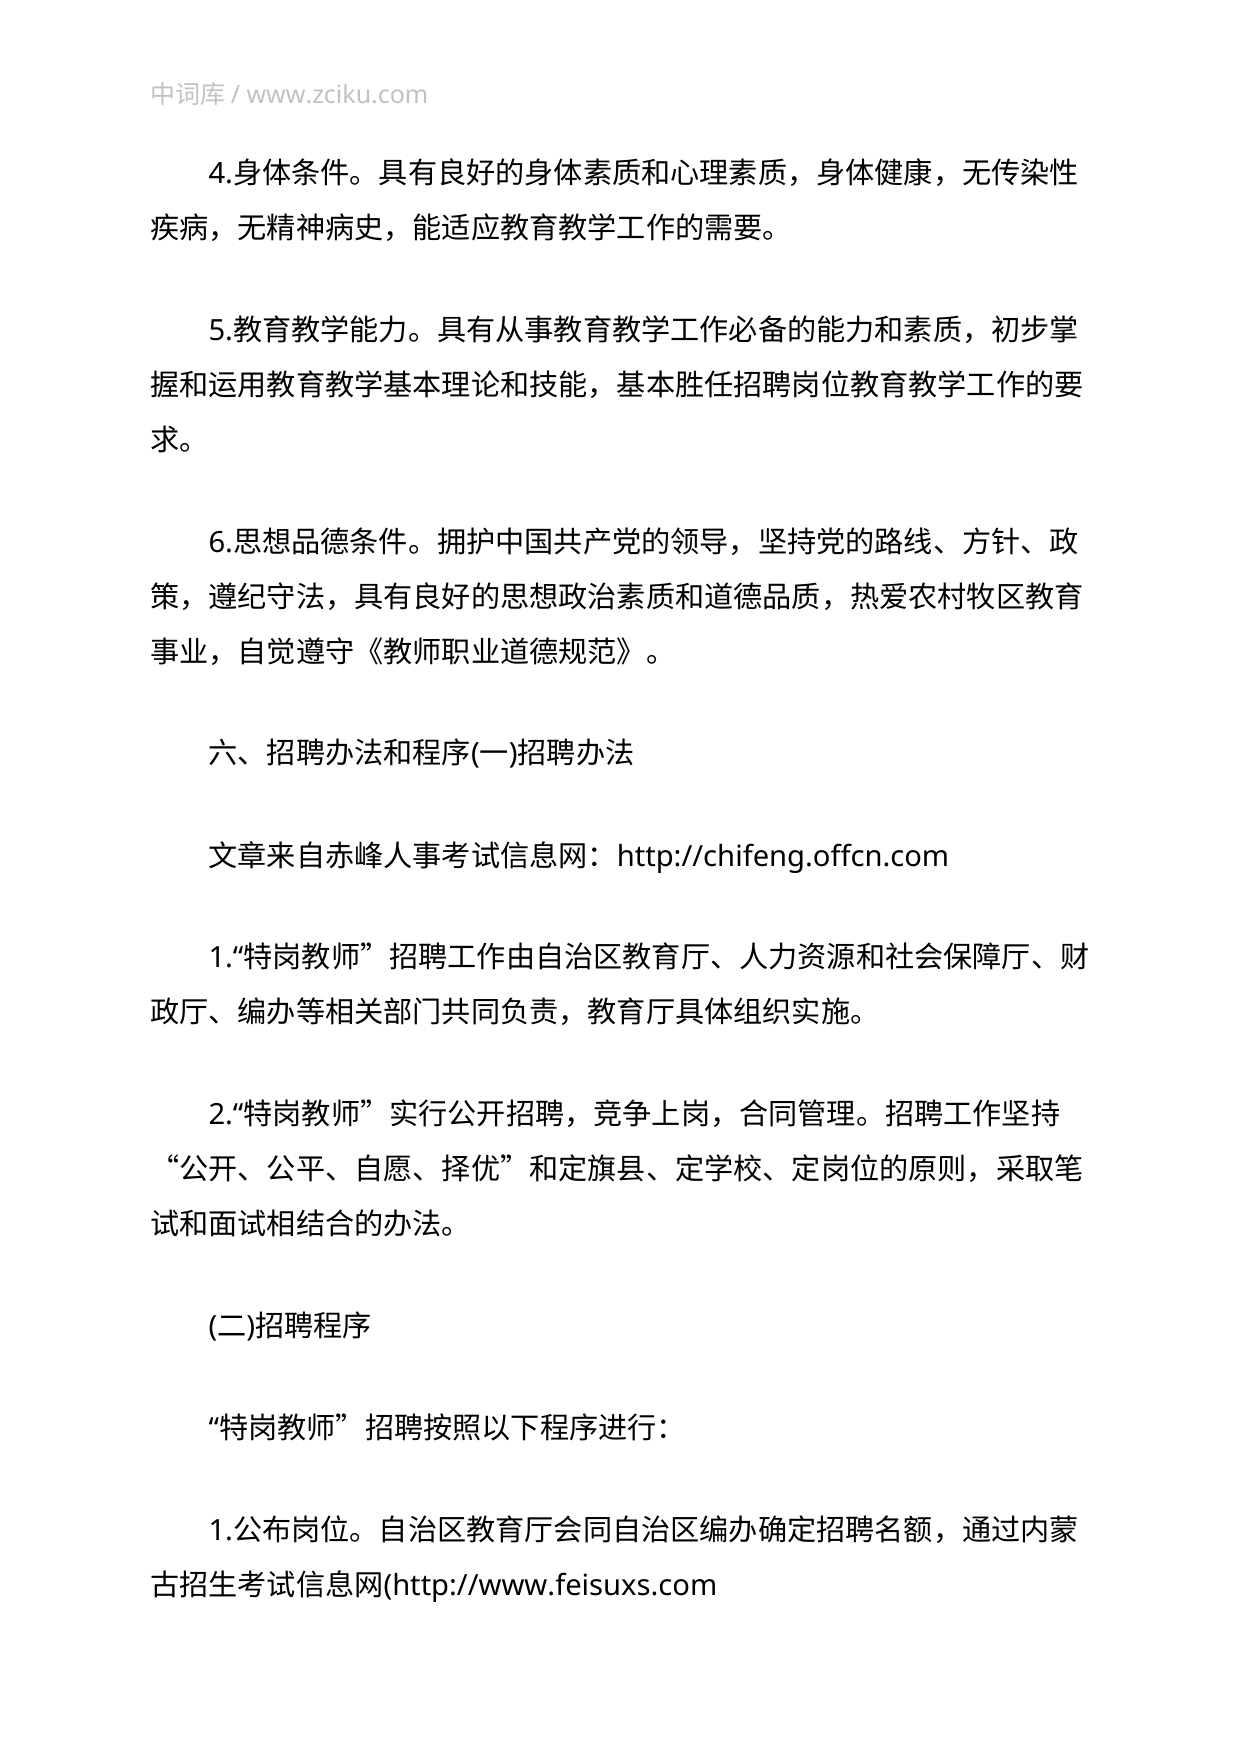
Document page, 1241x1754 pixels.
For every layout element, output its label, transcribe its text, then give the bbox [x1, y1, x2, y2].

text 5.教育教学能力。具有从事教育教学工作必备的能力和素质，初步掌握和运用教育教学基本理论和技能，基本胜任招聘岗位教育教学工作的要求。 [150, 307, 1090, 459]
text 6.思想品德条件。拥护中国共产党的领导，坚持党的路线、方针、政策，遵纪守法，具有良好的思想政治素质和道德品质，热爱农村牧区教育事业，自觉遵守《教师职业道德规范》。 [150, 518, 1090, 671]
text 文章来自赤峰人事考试信息网：http://chifeng.offcn.com [150, 832, 1090, 874]
text 1.“特岗教师”招聘工作由自治区教育厅、人力资源和社会保障厅、财政厅、编办等相关部门共同负责，教育厅具体组织实施。 [150, 934, 1090, 1031]
text 4.身体条件。具有良好的身体素质和心理素质，身体健康，无传染性疾病，无精神病史，能适应教育教学工作的需要。 [150, 150, 1090, 247]
text “特岗教师”招聘按照以下程序进行： [150, 1404, 1090, 1447]
text 六、招聘办法和程序(一)招聘办法 [150, 730, 1090, 772]
text 1.公布岗位。自治区教育厅会同自治区编办确定招聘名额，通过内蒙古招生考试信息网(http://www.feisuxs.com [150, 1506, 1090, 1604]
text (二)招聘程序 [150, 1302, 1090, 1345]
text 2.“特岗教师”实行公开招聘，竞争上岗，合同管理。招聘工作坚持“公开、公平、自愿、择优”和定旗县、定学校、定岗位的原则，采取笔试和面试相结合的办法。 [150, 1091, 1090, 1243]
